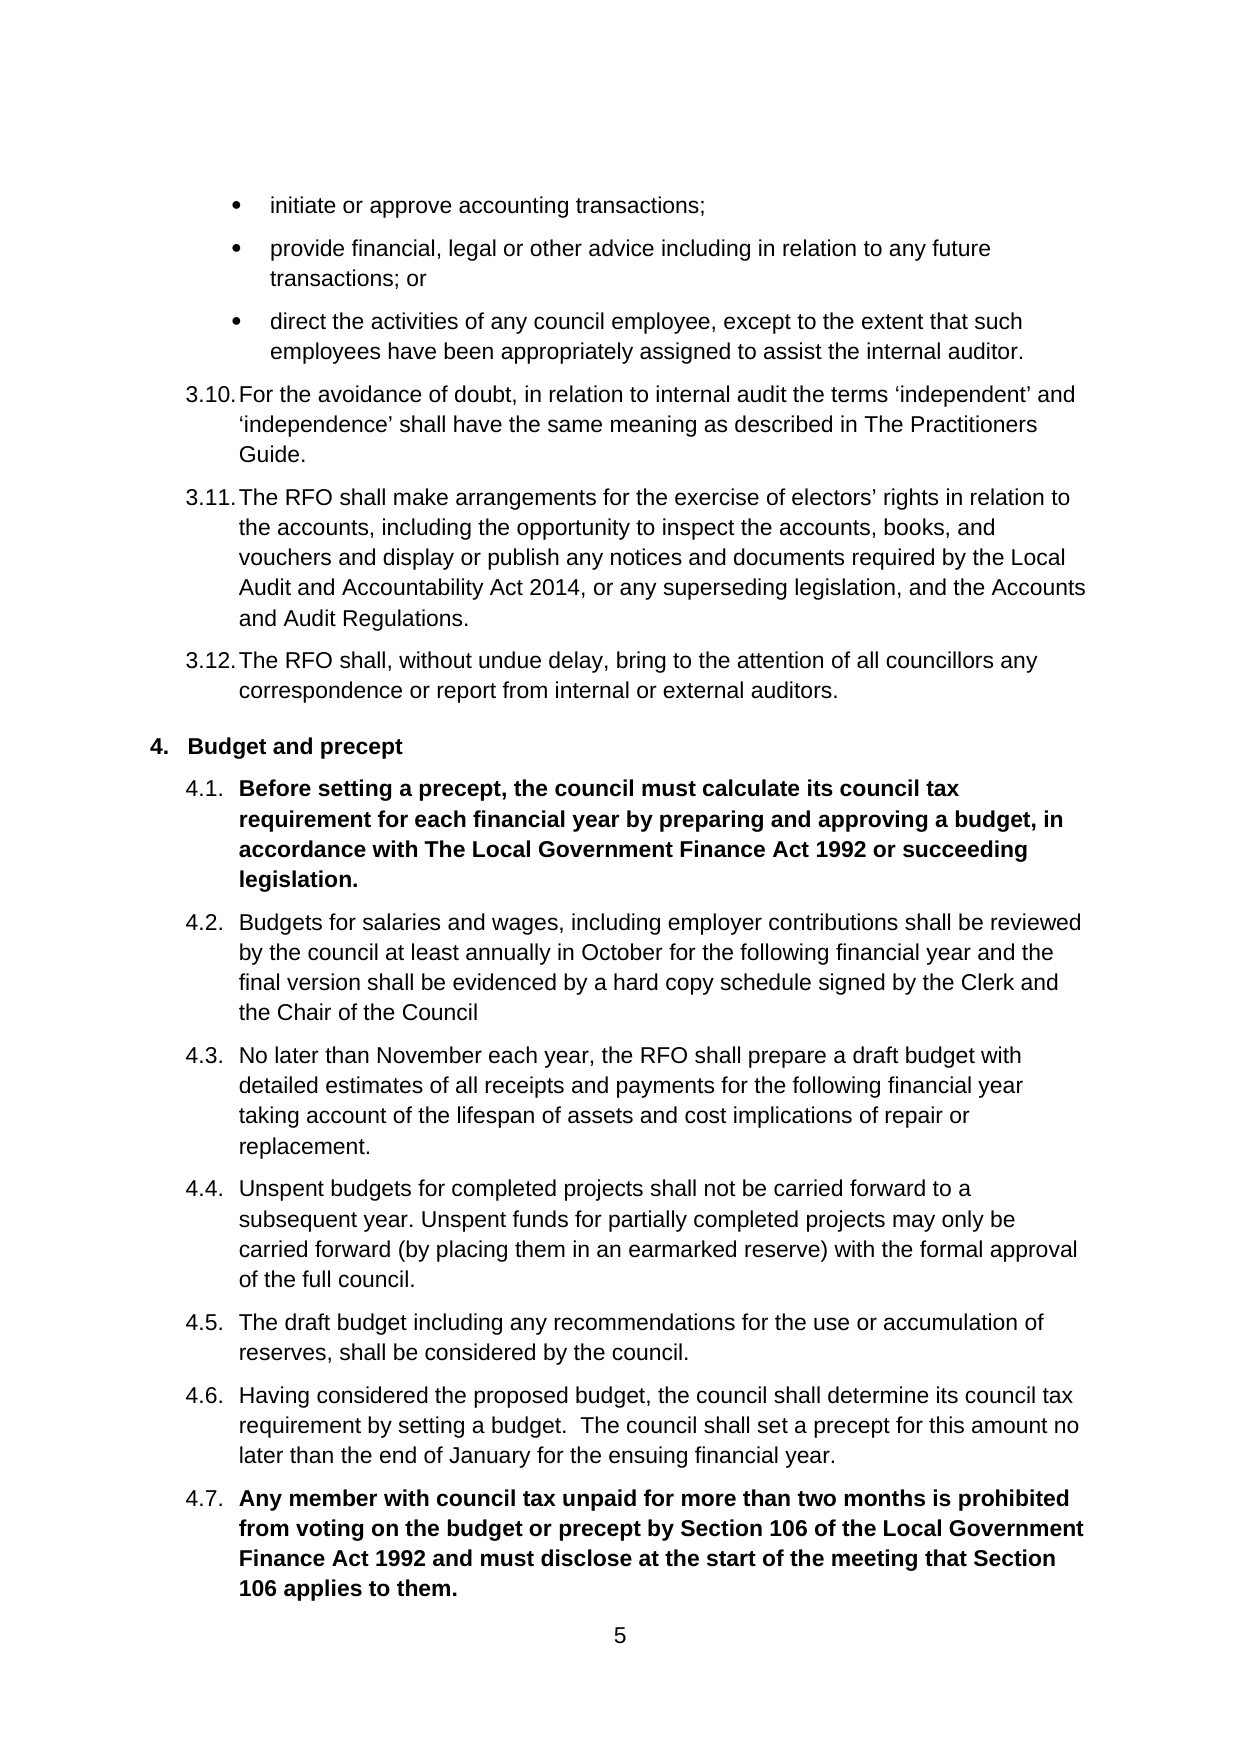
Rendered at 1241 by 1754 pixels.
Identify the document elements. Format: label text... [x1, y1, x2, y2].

list The RFO shall, without undue delay, bring to the attention of all councillors any correspondence or report from internal or external auditors. [185, 647, 1090, 704]
list Budgets for salaries and wages, including employer contributions shall be reviewed by the council at least annually in October for the following financial year and the final version shall be evidenced by a hard copy schedule signed by the Clerk and the Chair of the Council [185, 909, 1090, 1026]
list Having considered the proposed budget, the council shall determine its council tax requirement by setting a budget. The council shall set a precept for this amount no later than the end of January for the ensuing financial year. [185, 1382, 1090, 1468]
list The RFO shall make arrangements for the exercise of electors’ rights in relation to the accounts, including the opportunity to inspect the accounts, books, and vouchers and display or publish any notices and documents required by the Local Audit and Accountability Act 2014, or any superseding legislation, and the Accounts and Audit Regulations. [185, 484, 1090, 631]
list direct the activities of any council employee, except to the extent that such employees have been appropriately assigned to assist the internal auditor. [232, 308, 1090, 364]
list Before setting a precept, the council must calculate its council tax requirement for each financial year by preparing and approving a budget, in accordance with The Local Government Finance Act 1992 or succeeding legislation. [185, 775, 1090, 892]
list For the avoidance of doubt, in relation to internal audit the terms ‘independent’ and ‘independence’ shall have the same meaning as described in The Practitioners Guide. [185, 381, 1090, 467]
list provide financial, legal or other advice including in relation to any future transactions; or [232, 235, 1090, 291]
list Any member with council tax unpaid for more than two months is prohibited from voting on the budget or precept by Section 106 of the Local Government Finance Act 1992 and must disclose at the start of the meeting that Section 106 applies to them. [185, 1485, 1090, 1602]
list Unspent budgets for completed projects shall not be carried forward to a subsequent year. Unspent funds for partially completed projects may only be carried forward (by placing them in an earmarked reserve) with the formal approval of the full council. [185, 1175, 1090, 1292]
subtitle Budget and precept [150, 733, 1090, 759]
list The draft budget including any recommendations for the use or accumulation of reserves, shall be considered by the council. [185, 1309, 1090, 1365]
list No later than November each year, the RFO shall prepare a draft budget with detailed estimates of all receipts and payments for the following financial year taking account of the lifespan of assets and cost implications of repair or replacement. [185, 1042, 1090, 1159]
list initiate or approve accounting transactions; [232, 192, 1090, 218]
